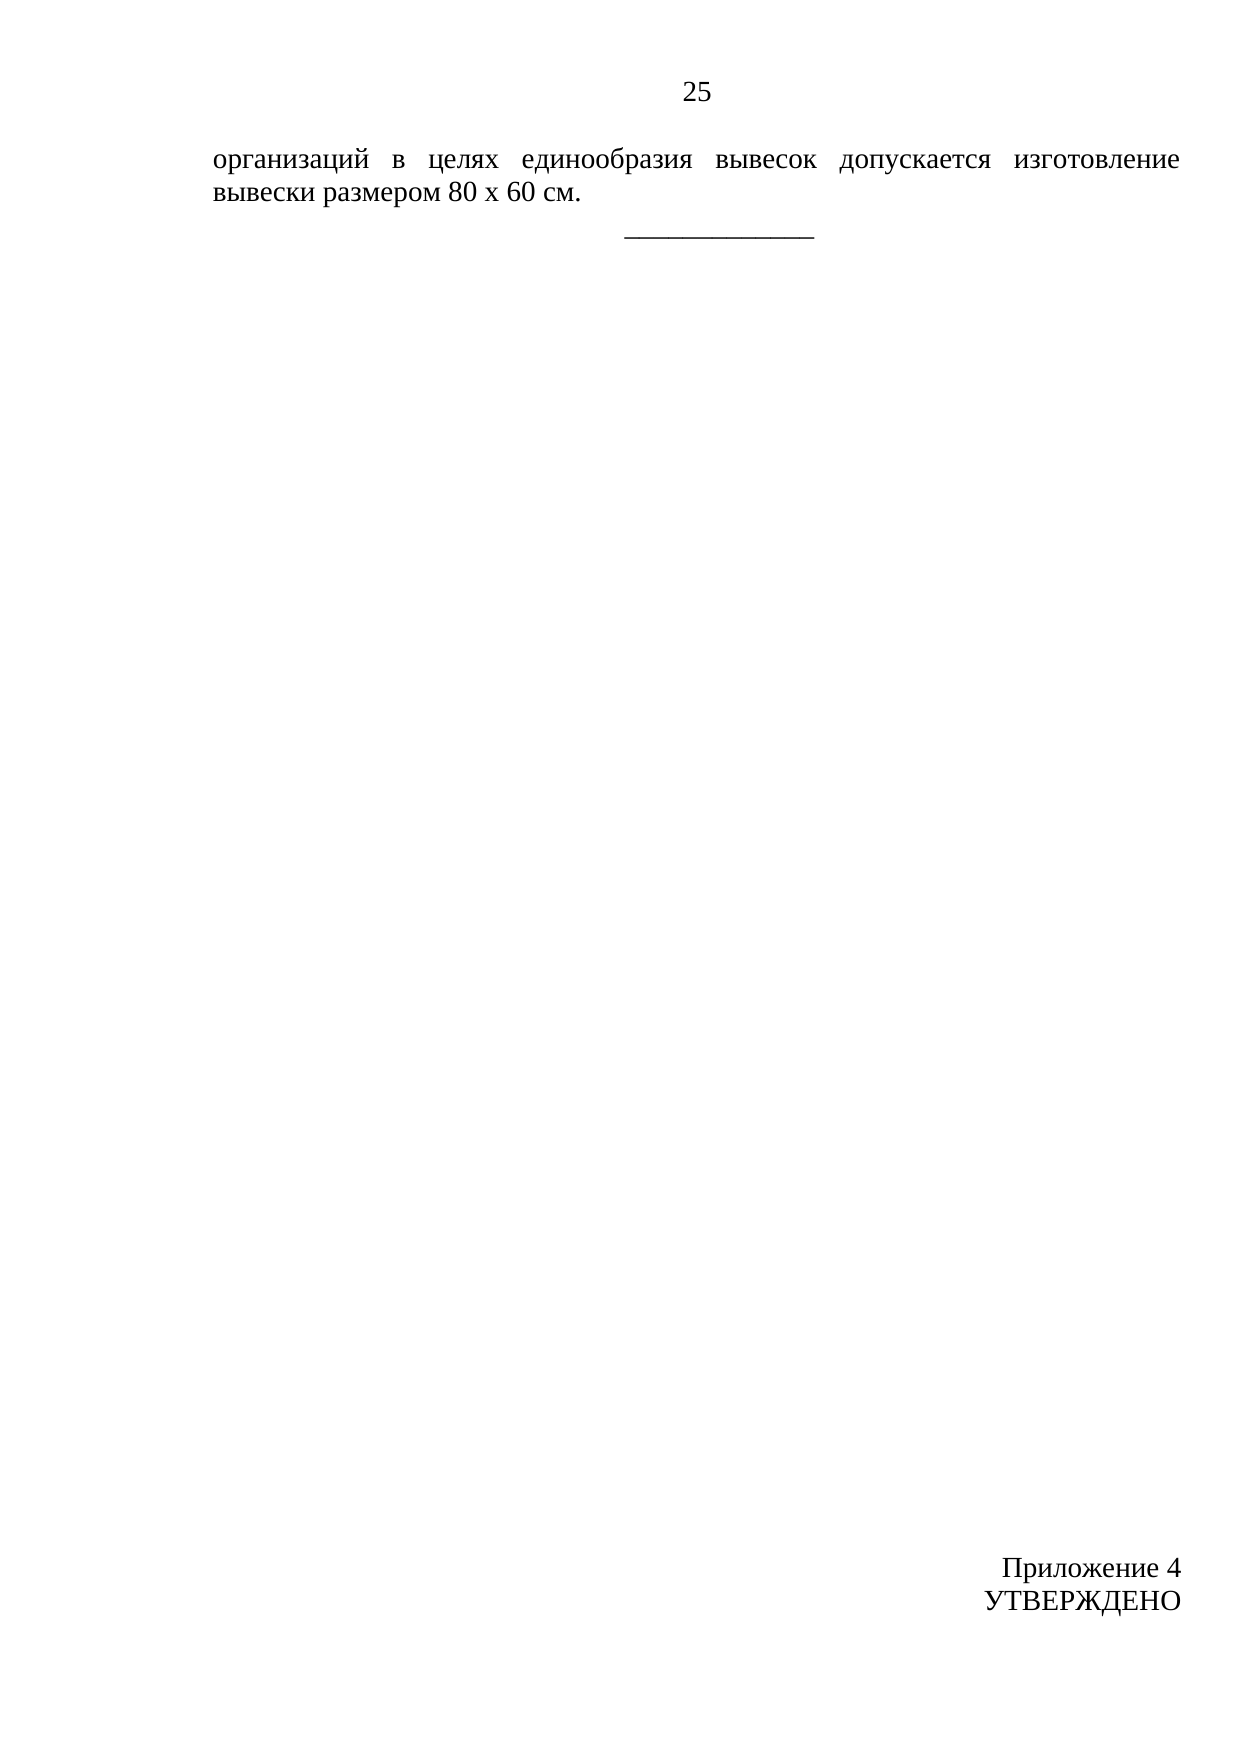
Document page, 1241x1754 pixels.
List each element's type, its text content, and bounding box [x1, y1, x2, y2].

text _____________ [213, 208, 1181, 242]
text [213, 141, 1181, 208]
text УТВЕРЖДЕНО [213, 1583, 1181, 1617]
text Приложение 4 [213, 1550, 1181, 1583]
